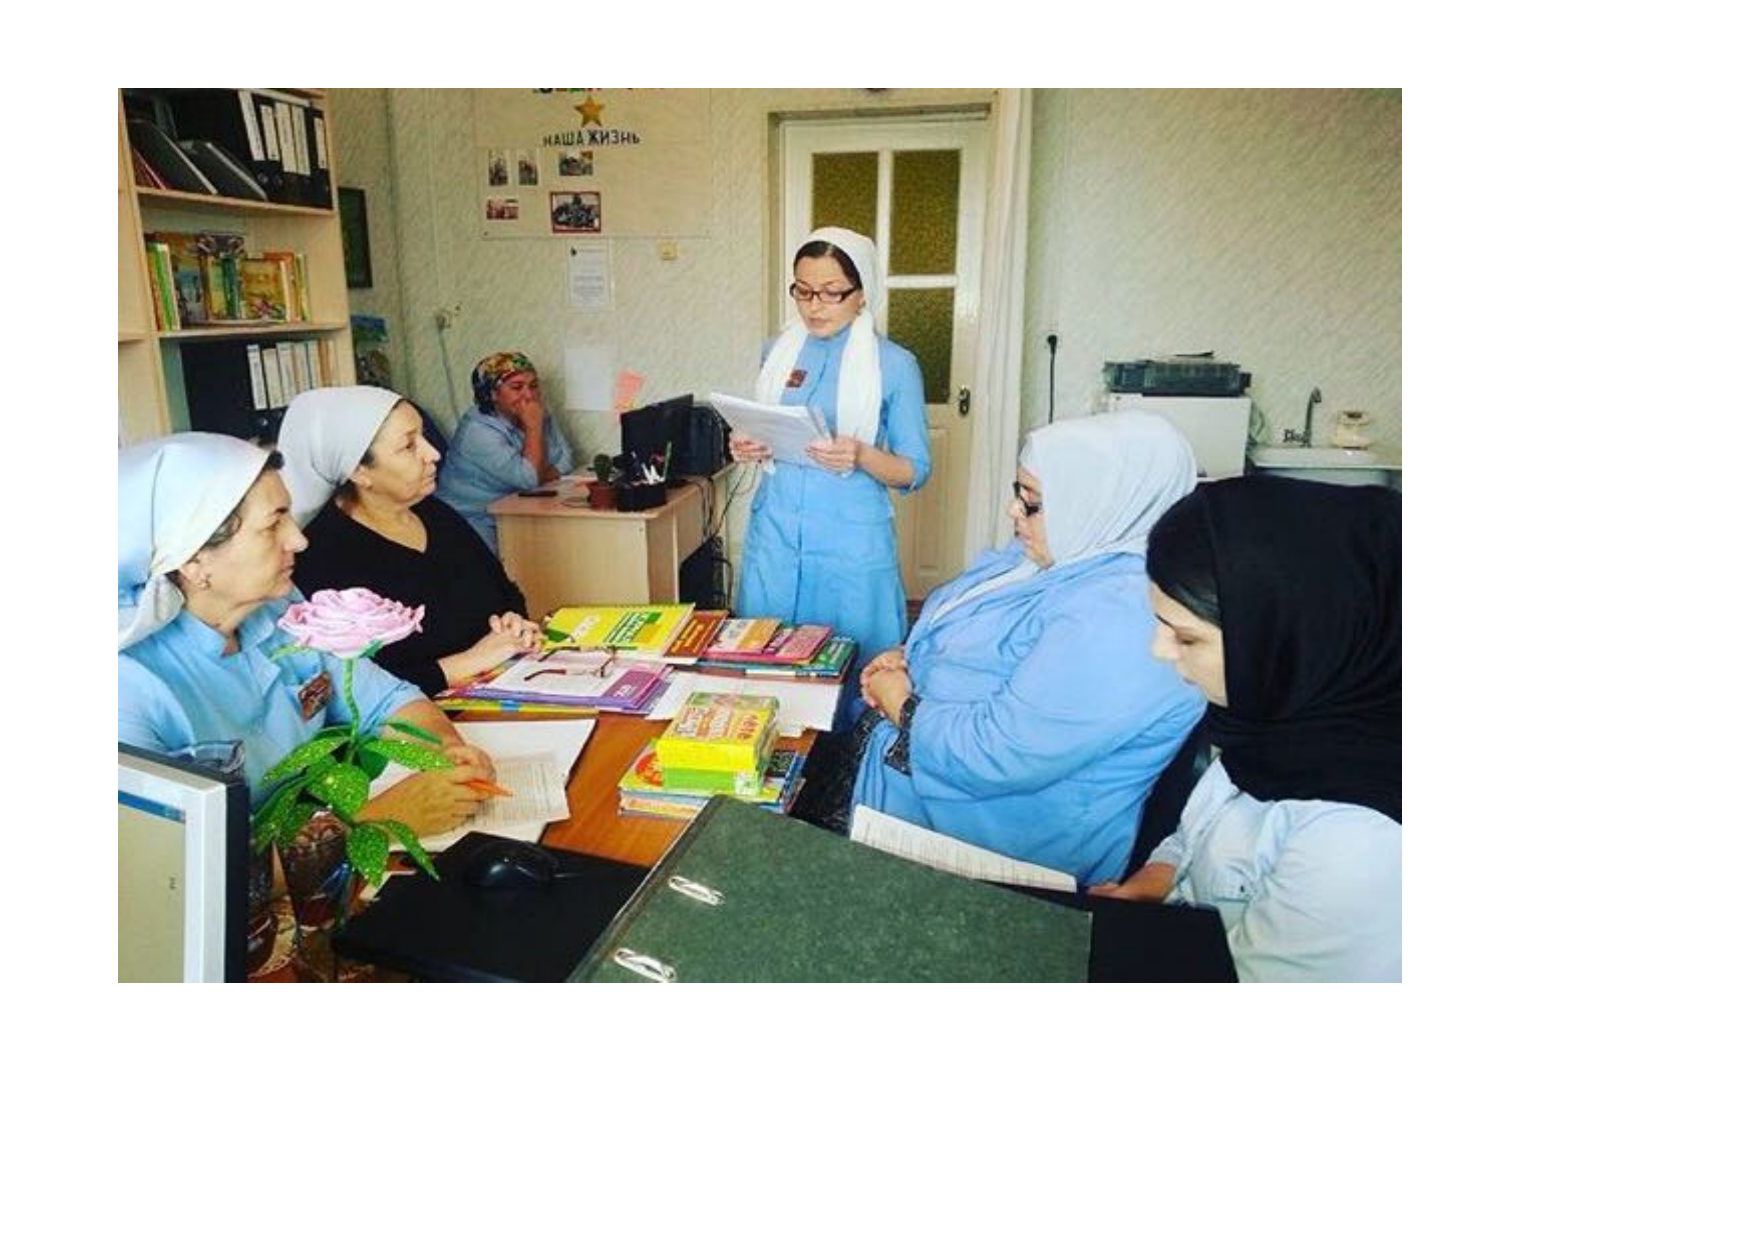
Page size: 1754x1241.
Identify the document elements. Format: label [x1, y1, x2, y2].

picture [118, 88, 1402, 983]
